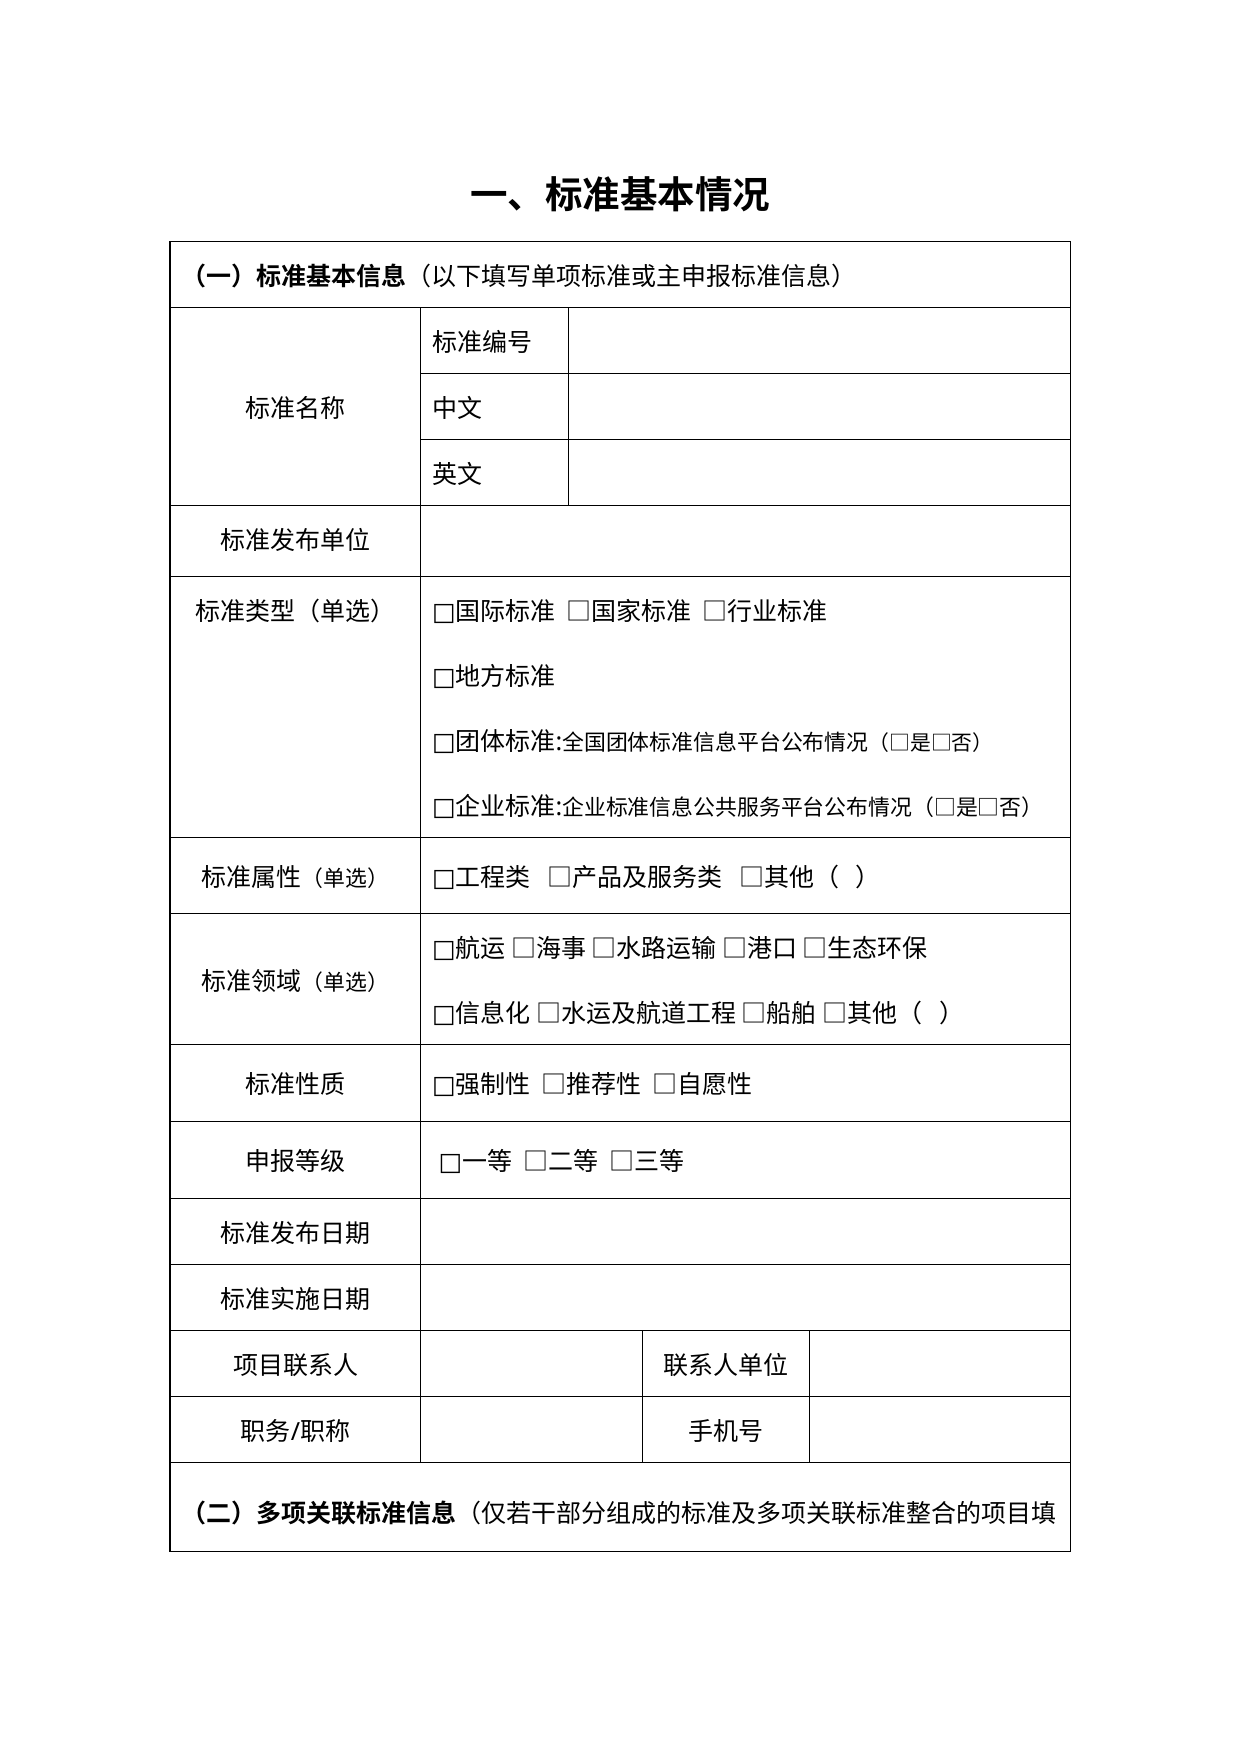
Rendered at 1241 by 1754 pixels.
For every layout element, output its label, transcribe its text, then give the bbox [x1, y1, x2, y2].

table_cell 联系人单位 [643, 1331, 809, 1396]
table_cell 标准名称 [171, 308, 420, 505]
table_cell 中文 [421, 374, 568, 439]
text 一、标准基本情况 [165, 160, 1075, 225]
table_cell 标准性质 [171, 1045, 420, 1121]
table_cell 标准发布单位 [171, 506, 420, 576]
table_cell 标准发布日期 [171, 1199, 420, 1264]
table_cell 英文 [421, 440, 568, 505]
table_cell 标准属性（单选） [171, 838, 420, 913]
table_cell 申报等级 [171, 1122, 420, 1198]
table_cell 标准实施日期 [171, 1265, 420, 1330]
table_cell [421, 506, 1070, 576]
table_cell [421, 1331, 642, 1396]
table_cell 标准类型（单选） [171, 577, 420, 837]
table_cell 标准编号 [421, 308, 568, 373]
table_cell [569, 440, 1070, 505]
table_cell 标准领域（单选） [171, 914, 420, 1044]
table_cell □国际标准 □国家标准 □行业标准 □地方标准 □团体标准:全国团体标准信息平台公布情况（□是□否） □企业标准:企业标准信息公共服务平台公布情况（□是□否） [421, 577, 1070, 837]
table_cell □一等 □二等 □三等 [421, 1122, 1070, 1198]
table_cell [810, 1331, 1070, 1396]
table_cell 项目联系人 [171, 1331, 420, 1396]
table_cell [569, 374, 1070, 439]
table_cell [569, 308, 1070, 373]
table_cell □强制性 □推荐性 □自愿性 [421, 1045, 1070, 1121]
table_header （一）标准基本信息（以下填写单项标准或主申报标准信息） [171, 242, 1070, 307]
table_cell 职务/职称 [171, 1397, 420, 1462]
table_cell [171, 1463, 1070, 1551]
table_cell [810, 1397, 1070, 1462]
table_cell [421, 1397, 642, 1462]
table_cell □航运 □海事 □水路运输 □港口 □生态环保 □信息化 □水运及航道工程 □船舶 □其他（ ） [421, 914, 1070, 1044]
table_cell □工程类 □产品及服务类 □其他（ ） [421, 838, 1070, 913]
table_cell [421, 1265, 1070, 1330]
table_cell [421, 1199, 1070, 1264]
table_cell 手机号 [643, 1397, 809, 1462]
